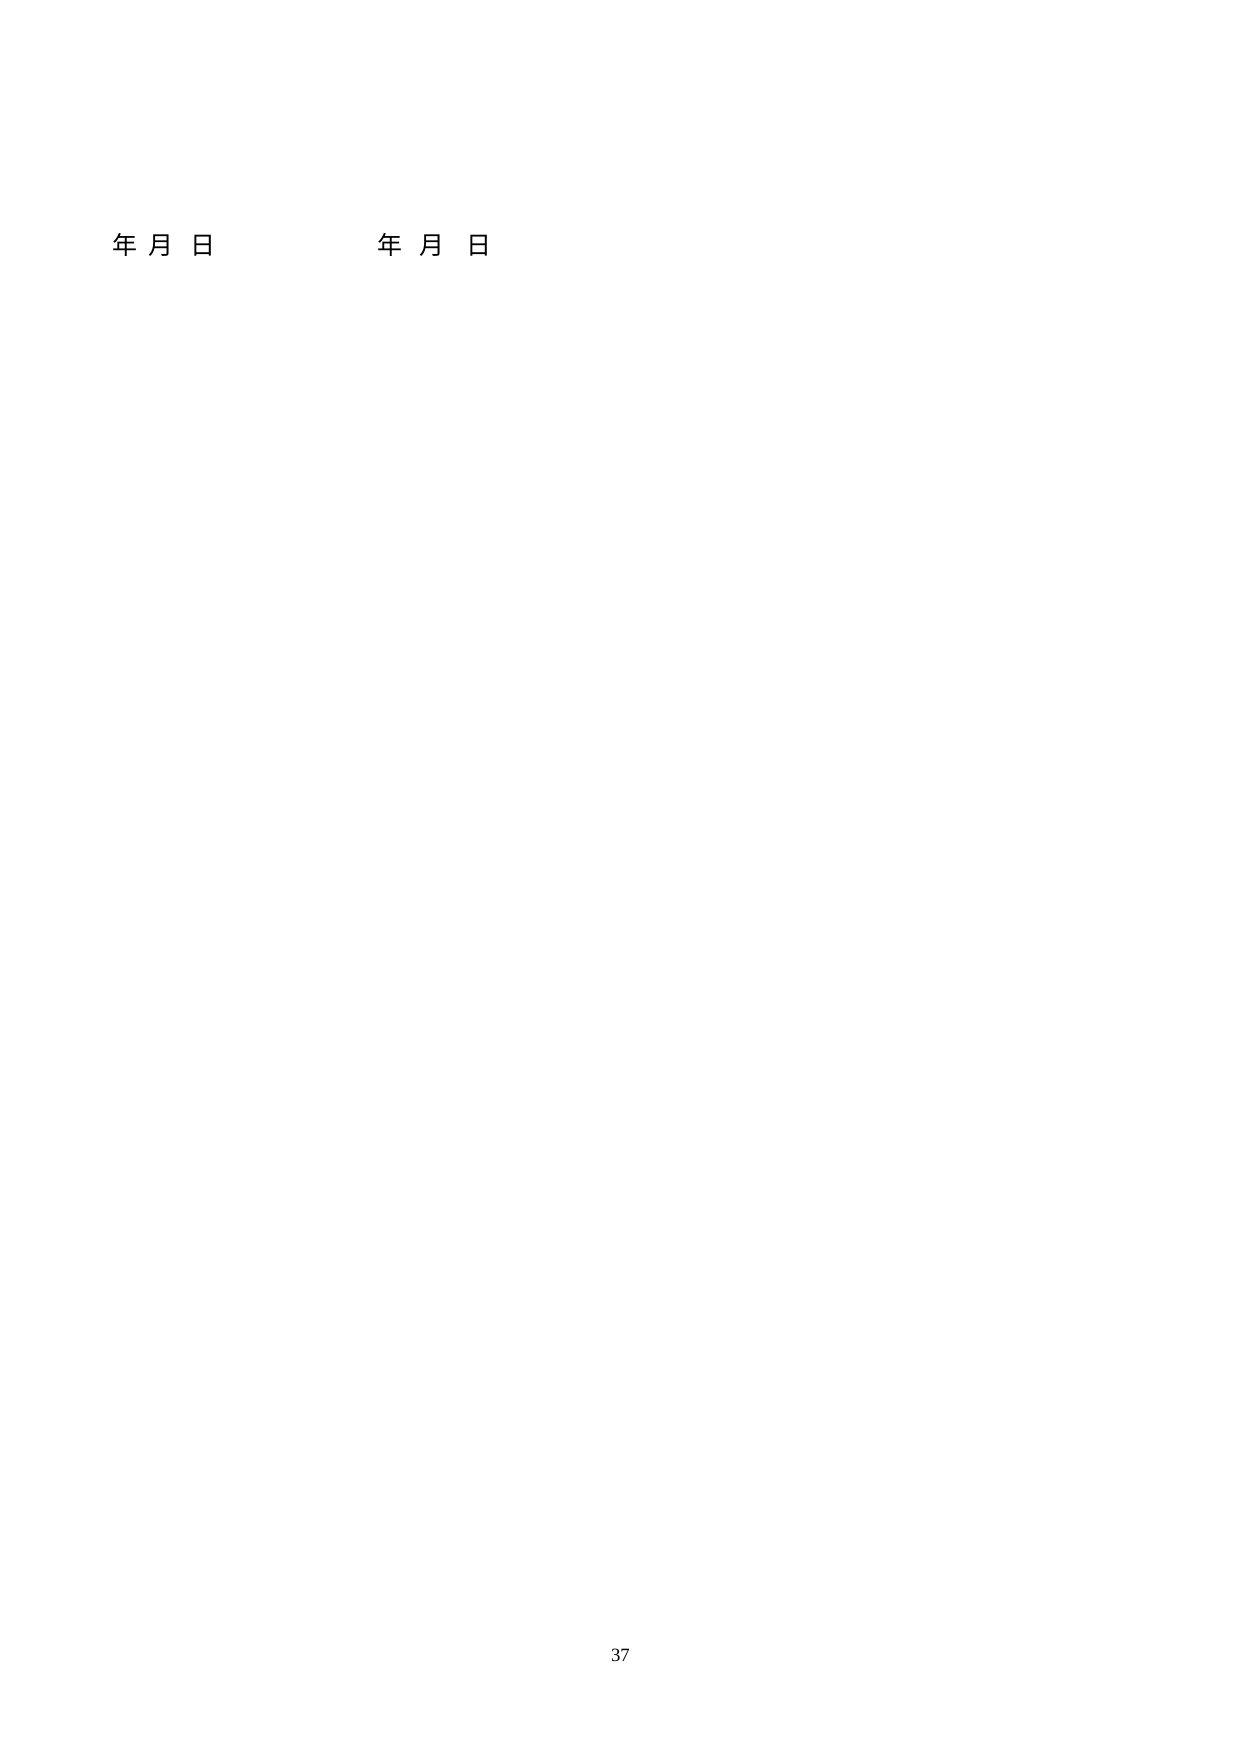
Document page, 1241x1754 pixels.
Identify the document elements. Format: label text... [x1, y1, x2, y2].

text 年 月 日 年 月 日 [112, 211, 1128, 276]
